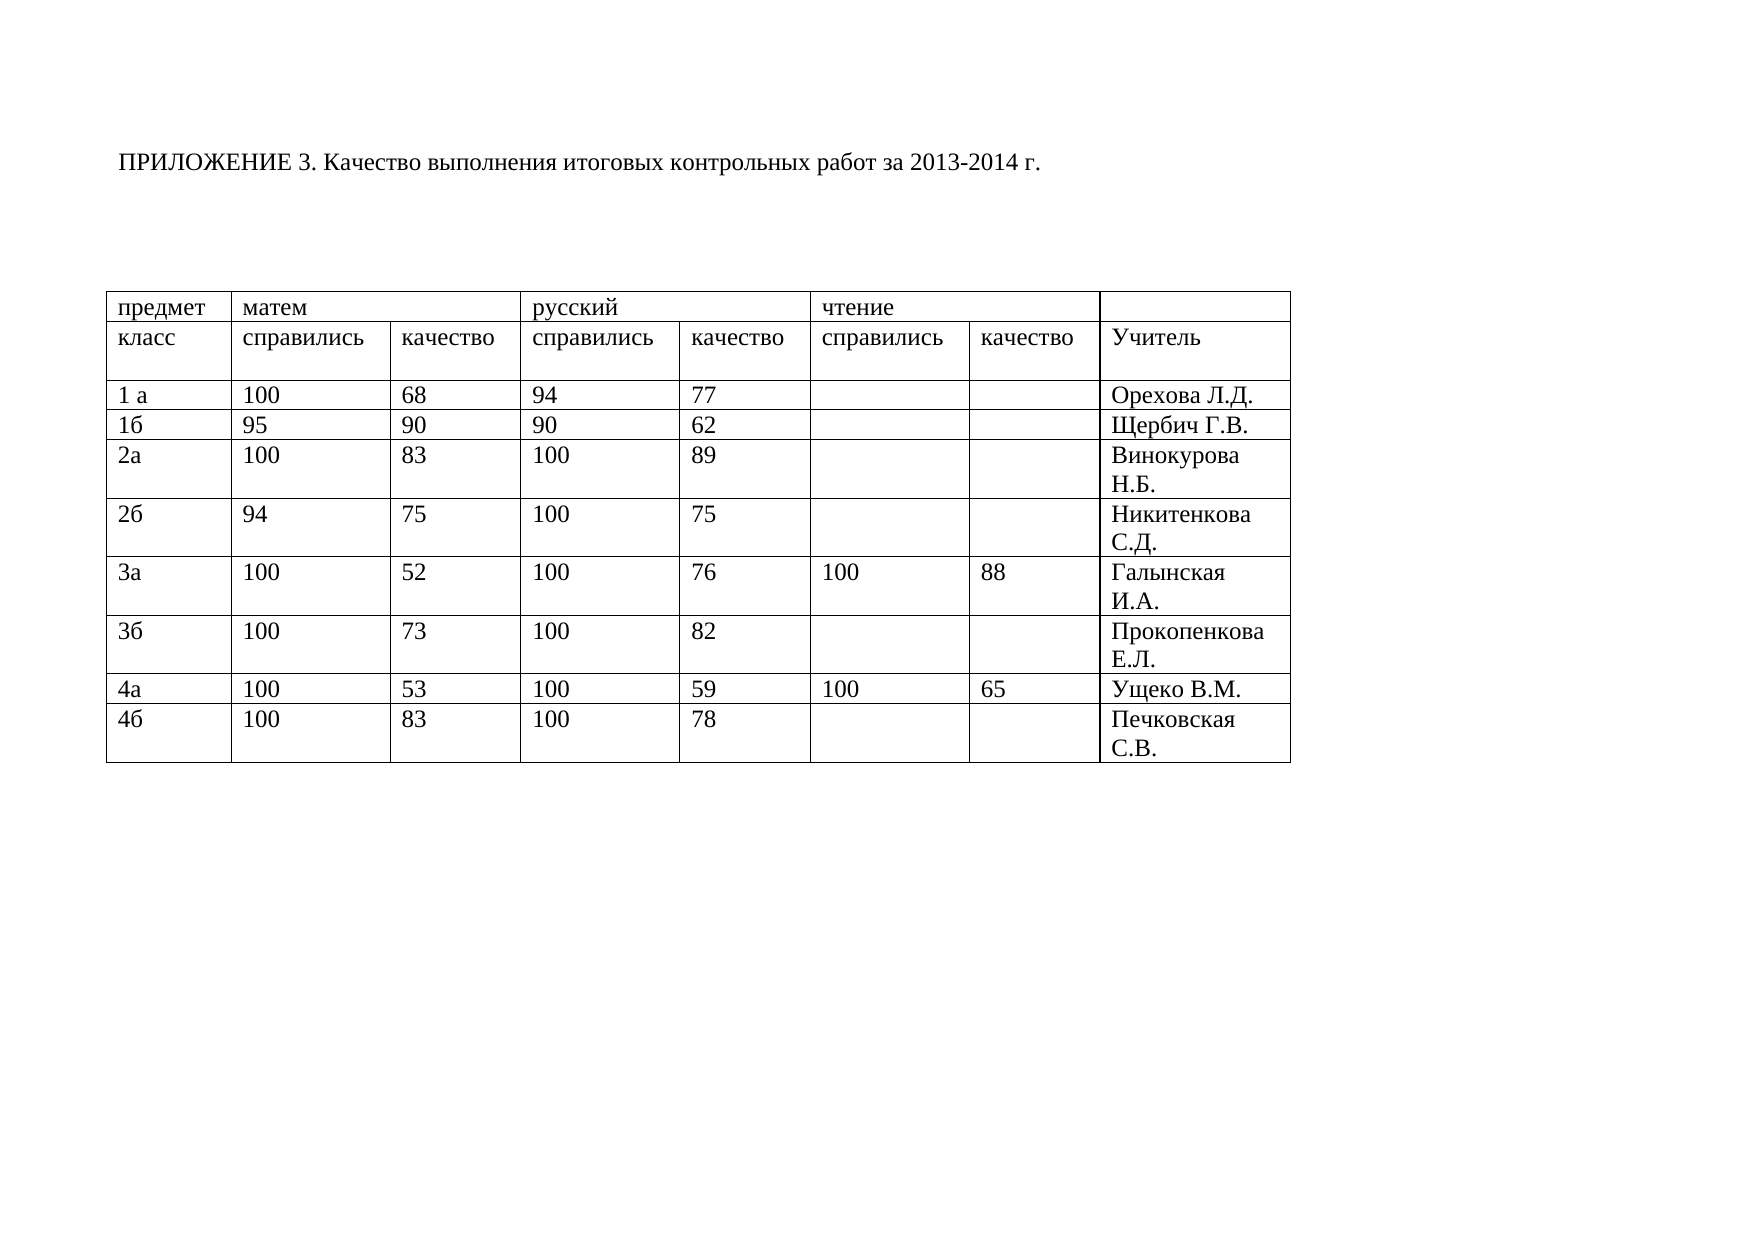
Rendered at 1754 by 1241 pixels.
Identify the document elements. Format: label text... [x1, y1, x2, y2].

table_cell 76 [680, 557, 810, 615]
table_cell справились [521, 322, 679, 379]
table_cell 68 [391, 381, 520, 409]
table_cell 100 [521, 674, 679, 703]
table_cell Печковская С.В. [1101, 704, 1290, 762]
table_cell [970, 616, 1099, 673]
table_cell 59 [680, 674, 810, 703]
table_cell [811, 381, 969, 409]
table_cell класс [107, 322, 231, 379]
table_cell Никитенкова С.Д. [1101, 499, 1290, 556]
table_cell 100 [232, 704, 390, 762]
table_header [1101, 292, 1290, 321]
table_cell справились [811, 322, 969, 379]
table_cell 75 [680, 499, 810, 556]
table_cell 83 [391, 440, 520, 498]
table_cell [811, 440, 969, 498]
table_cell 94 [521, 381, 679, 409]
table_cell 88 [970, 557, 1099, 615]
table_cell 83 [391, 704, 520, 762]
table_cell Прокопенкова Е.Л. [1101, 616, 1290, 673]
table_cell 100 [232, 557, 390, 615]
table_cell 3б [107, 616, 231, 673]
table_cell Винокурова Н.Б. [1101, 440, 1290, 498]
table_cell 94 [232, 499, 390, 556]
table_cell 73 [391, 616, 520, 673]
table_cell 89 [680, 440, 810, 498]
table_cell 2а [107, 440, 231, 498]
table_cell [970, 704, 1099, 762]
table_cell 100 [811, 674, 969, 703]
table_cell 100 [232, 440, 390, 498]
table_cell 52 [391, 557, 520, 615]
table_header матем [232, 292, 520, 321]
table_cell [811, 410, 969, 439]
table_header чтение [811, 292, 1099, 321]
table_cell 100 [232, 674, 390, 703]
table_cell 100 [521, 704, 679, 762]
table_cell 90 [521, 410, 679, 439]
table_header предмет [107, 292, 231, 321]
table_cell 100 [521, 616, 679, 673]
table_cell 53 [391, 674, 520, 703]
table_cell качество [680, 322, 810, 379]
table_cell 100 [811, 557, 969, 615]
table_cell Орехова Л.Д. [1101, 381, 1290, 409]
table_cell 100 [521, 440, 679, 498]
table_cell 1б [107, 410, 231, 439]
table_cell 4а [107, 674, 231, 703]
table_cell 100 [232, 616, 390, 673]
table_cell Щербич Г.В. [1101, 410, 1290, 439]
table_cell 78 [680, 704, 810, 762]
table_cell Ущеко В.М. [1101, 674, 1290, 703]
table_cell 1 а [107, 381, 231, 409]
table_cell 3а [107, 557, 231, 615]
table_cell [811, 704, 969, 762]
table_cell 90 [391, 410, 520, 439]
table_cell [970, 410, 1099, 439]
table_cell качество [391, 322, 520, 379]
table_cell 100 [521, 557, 679, 615]
table_header русский [521, 292, 810, 321]
table_cell 77 [680, 381, 810, 409]
table_cell [811, 499, 969, 556]
table_cell 62 [680, 410, 810, 439]
table_cell качество [970, 322, 1099, 379]
table_cell [970, 499, 1099, 556]
table_cell Учитель [1101, 322, 1290, 379]
table_cell [970, 440, 1099, 498]
table_cell 82 [680, 616, 810, 673]
table_cell [970, 381, 1099, 409]
table_cell 75 [391, 499, 520, 556]
table_cell [811, 616, 969, 673]
table_cell 100 [521, 499, 679, 556]
table_cell 65 [970, 674, 1099, 703]
table_cell справились [232, 322, 390, 379]
table_cell 95 [232, 410, 390, 439]
table_cell Галынская И.А. [1101, 557, 1290, 615]
table_cell 100 [232, 381, 390, 409]
text ПРИЛОЖЕНИЕ 3. Качество выполнения итоговых контрольных работ за 2013-2014 г. [118, 147, 1636, 176]
table_cell 4б [107, 704, 231, 762]
table_cell 2б [107, 499, 231, 556]
